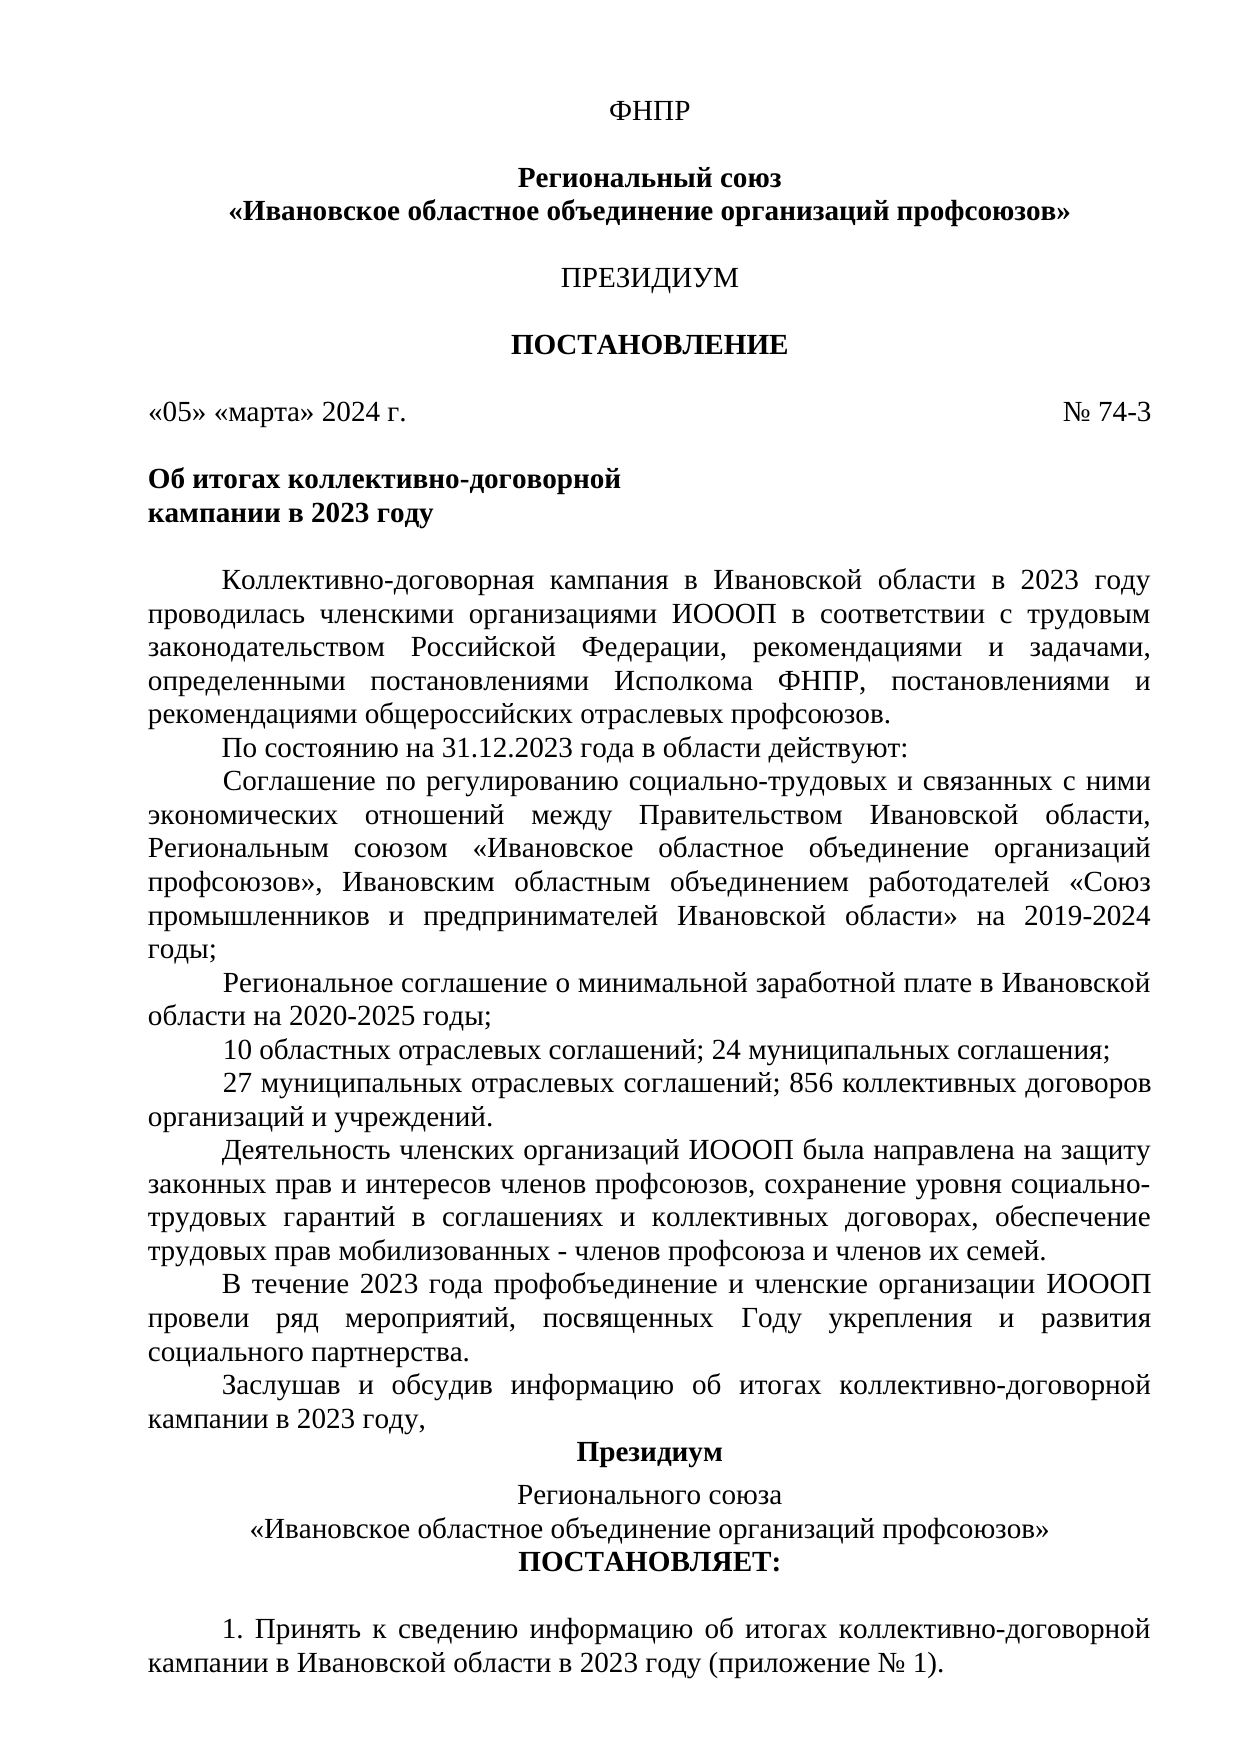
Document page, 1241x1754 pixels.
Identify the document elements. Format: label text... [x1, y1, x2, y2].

text Региональный союз [148, 160, 1152, 193]
text ФНПР [148, 93, 1152, 126]
text ПОСТАНОВЛЕНИЕ [148, 327, 1152, 361]
text Об итогах коллективно-договорной [148, 462, 1152, 495]
text 1. Принять к сведению информацию об итогах коллективно-договорной кампании в Ивановской области в 2023 году (приложение № 1). [148, 1612, 1152, 1679]
text 27 муниципальных отраслевых соглашений; 856 коллективных договоров организаций и учреждений. [148, 1065, 1152, 1132]
text «05» «марта» 2024 г. № 74-3 [148, 394, 1152, 428]
text «Ивановское областное объединение организаций профсоюзов» [148, 1511, 1152, 1544]
text По состоянию на 31.12.2023 года в области действуют: [148, 730, 1152, 763]
text 10 областных отраслевых соглашений; 24 муниципальных соглашения; [148, 1032, 1152, 1065]
text ПРЕЗИДИУМ [148, 260, 1152, 294]
text В течение 2023 года профобъединение и членские организации ИОООП провели ряд мероприятий, посвященных Году укрепления и развития социального партнерства. [148, 1267, 1152, 1367]
text Деятельность членских организаций ИОООП была направлена на защиту законных прав и интересов членов профсоюзов, сохранение уровня социально-трудовых гарантий в соглашениях и коллективных договорах, обеспечение трудовых прав мобилизованных - членов профсоюза и членов их семей. [148, 1132, 1152, 1267]
text Президиум [148, 1434, 1152, 1468]
text Заслушав и обсудив информацию об итогах коллективно-договорной кампании в 2023 году, [148, 1367, 1152, 1434]
text кампании в 2023 году [148, 495, 1152, 529]
text Региональное соглашение о минимальной заработной плате в Ивановской области на 2020-2025 годы; [148, 965, 1152, 1032]
text Коллективно-договорная кампания в Ивановской области в 2023 году проводилась членскими организациями ИОООП в соответствии с трудовым законодательством Российской Федерации, рекомендациями и задачами, определенными постановлениями Исполкома ФНПР, постановлениями и рекомендациями общероссийских отраслевых профсоюзов. [148, 562, 1152, 730]
text ПОСТАНОВЛЯЕТ: [148, 1544, 1152, 1578]
text «Ивановское областное объединение организаций профсоюзов» [148, 193, 1152, 227]
text Соглашение по регулированию социально-трудовых и связанных с ними экономических отношений между Правительством Ивановской области, Региональным союзом «Ивановское областное объединение организаций профсоюзов», Ивановским областным объединением работодателей «Союз промышленников и предпринимателей Ивановской области» на 2019-2024 годы; [148, 763, 1152, 965]
text Регионального союза [148, 1477, 1152, 1511]
